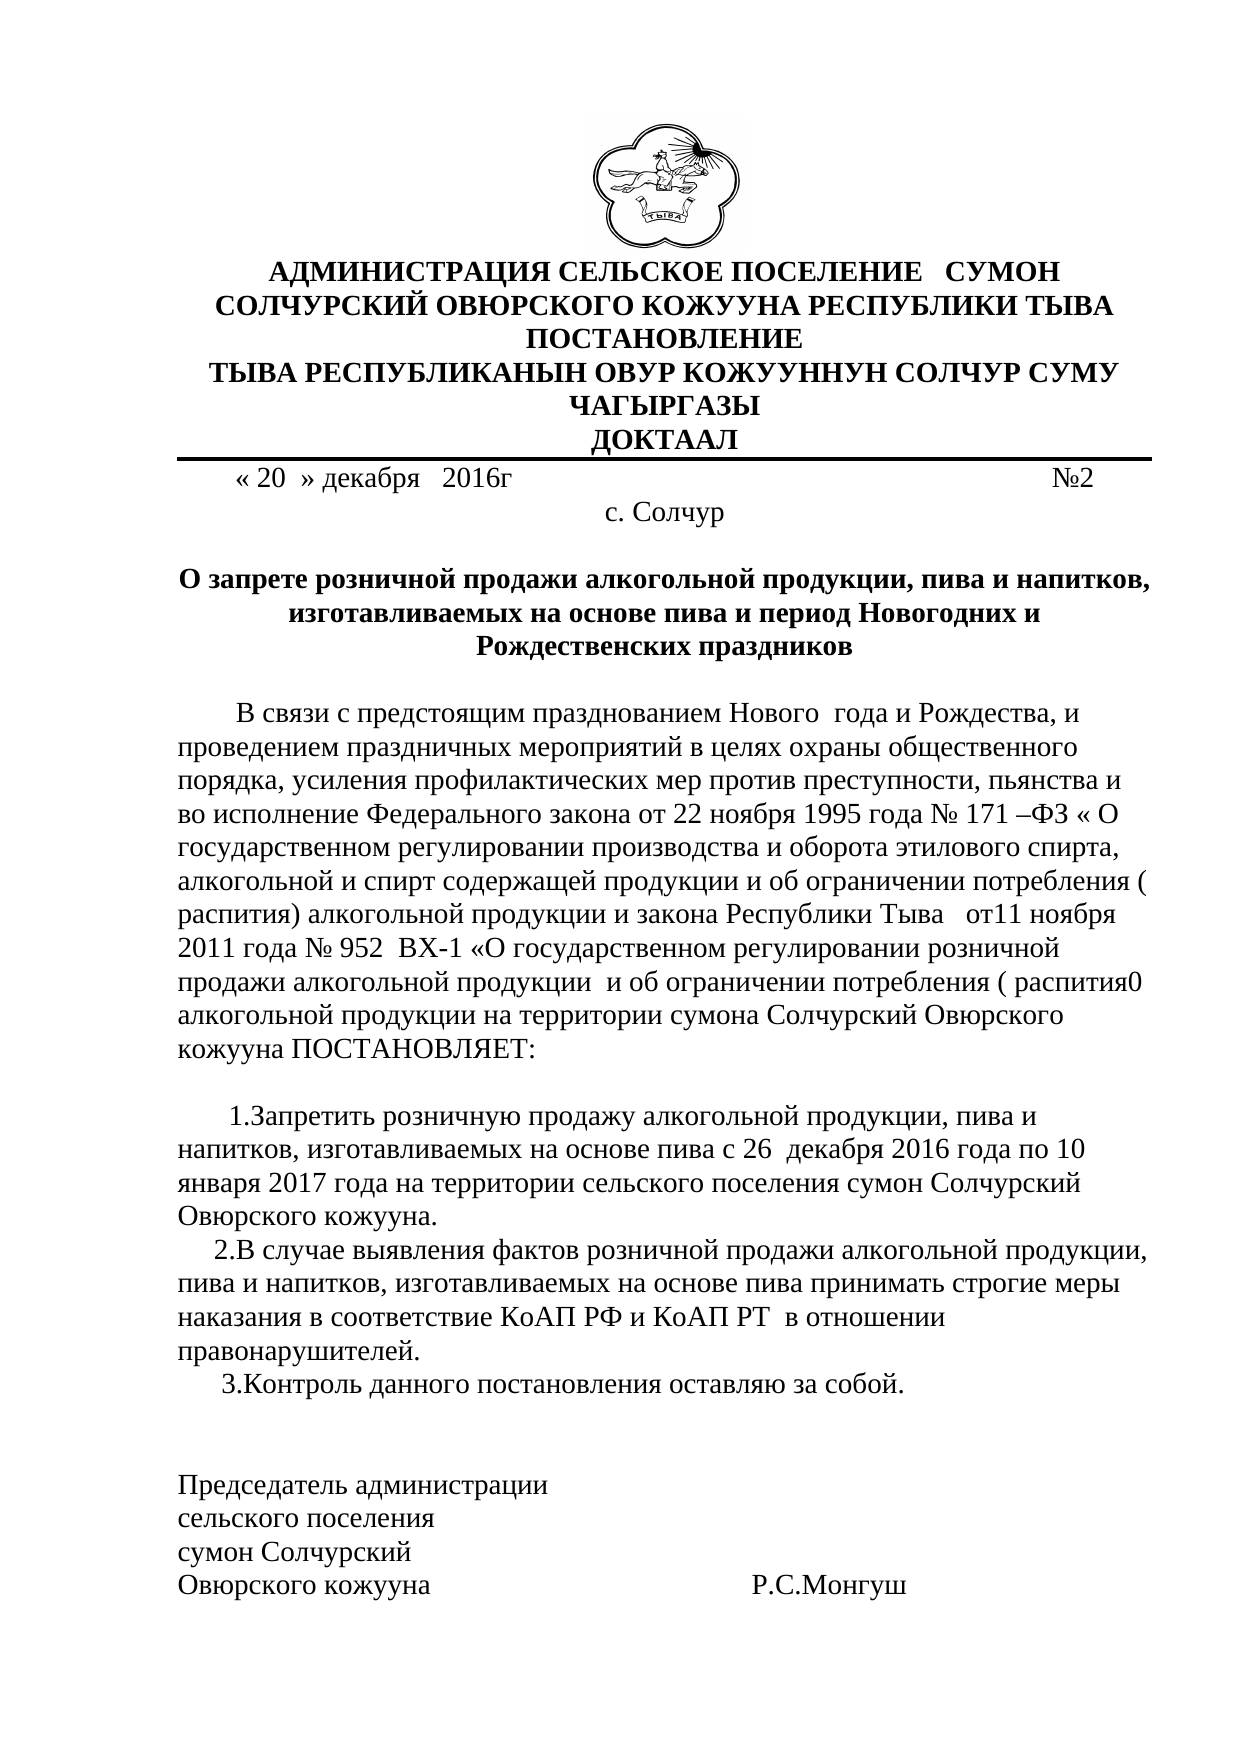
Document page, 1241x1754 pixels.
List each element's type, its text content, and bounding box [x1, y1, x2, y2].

text 2.В случае выявления фактов розничной продажи алкогольной продукции, пива и напитков, изготавливаемых на основе пива принимать строгие меры наказания в соответствие КоАП РФ и КоАП РТ в отношении правонарушителей. [177, 1232, 1152, 1366]
text Овюрского кожууна. [177, 1198, 1152, 1232]
text ТЫВА РЕСПУБЛИКАНЫН ОВУР КОЖУУННУН СОЛЧУР СУМУ ЧАГЫРГАЗЫ ДОКТААЛ [177, 355, 1152, 457]
text АДМИНИСТРАЦИЯ СЕЛЬСКОЕ ПОСЕЛЕНИЕ СУМОН СОЛЧУРСКИЙ ОВЮРСКОГО КОЖУУНА РЕСПУБЛИКИ ТЫВА [177, 254, 1152, 321]
text с. Солчур [177, 494, 1152, 528]
text О запрете розничной продажи алкогольной продукции, пива и напитков, изготавливаемых на основе пива и период Новогодних и Рождественских праздников [177, 561, 1152, 662]
text сельского поселения [177, 1500, 1152, 1534]
text 3.Контроль данного постановления оставляю за собой. [177, 1366, 1152, 1400]
text В связи с предстоящим празднованием Нового года и Рождества, и проведением праздничных мероприятий в целях охраны общественного порядка, усиления профилактических мер против преступности, пьянства и во исполнение Федерального закона от 22 ноября 1995 года № 171 –ФЗ « О государственном регулировании производства и оборота этилового спирта, алкогольной и спирт содержащей продукции и об ограничении потребления ( распития) алкогольной продукции и закона Республики Тыва от11 ноября 2011 года № 952 ВХ-1 «О государственном регулировании розничной продажи алкогольной продукции и об ограничении потребления ( распития0 алкогольной продукции на территории сумона Солчурский Овюрского кожууна ПОСТАНОВЛЯЕТ: [177, 695, 1152, 1064]
text Председатель администрации [177, 1467, 1152, 1500]
text Овюрского кожууна Р.С.Монгуш [177, 1567, 1152, 1601]
text 1.Запретить розничную продажу алкогольной продукции, пива и напитков, изготавливаемых на основе пива с 26 декабря 2016 года по 10 января 2017 года на территории сельского поселения сумон Солчурский [177, 1098, 1152, 1198]
text сумон Солчурский [177, 1534, 1152, 1567]
text « 20 » декабря 2016г №2 [177, 461, 1152, 494]
text ПОСТАНОВЛЕНИЕ [177, 321, 1152, 355]
